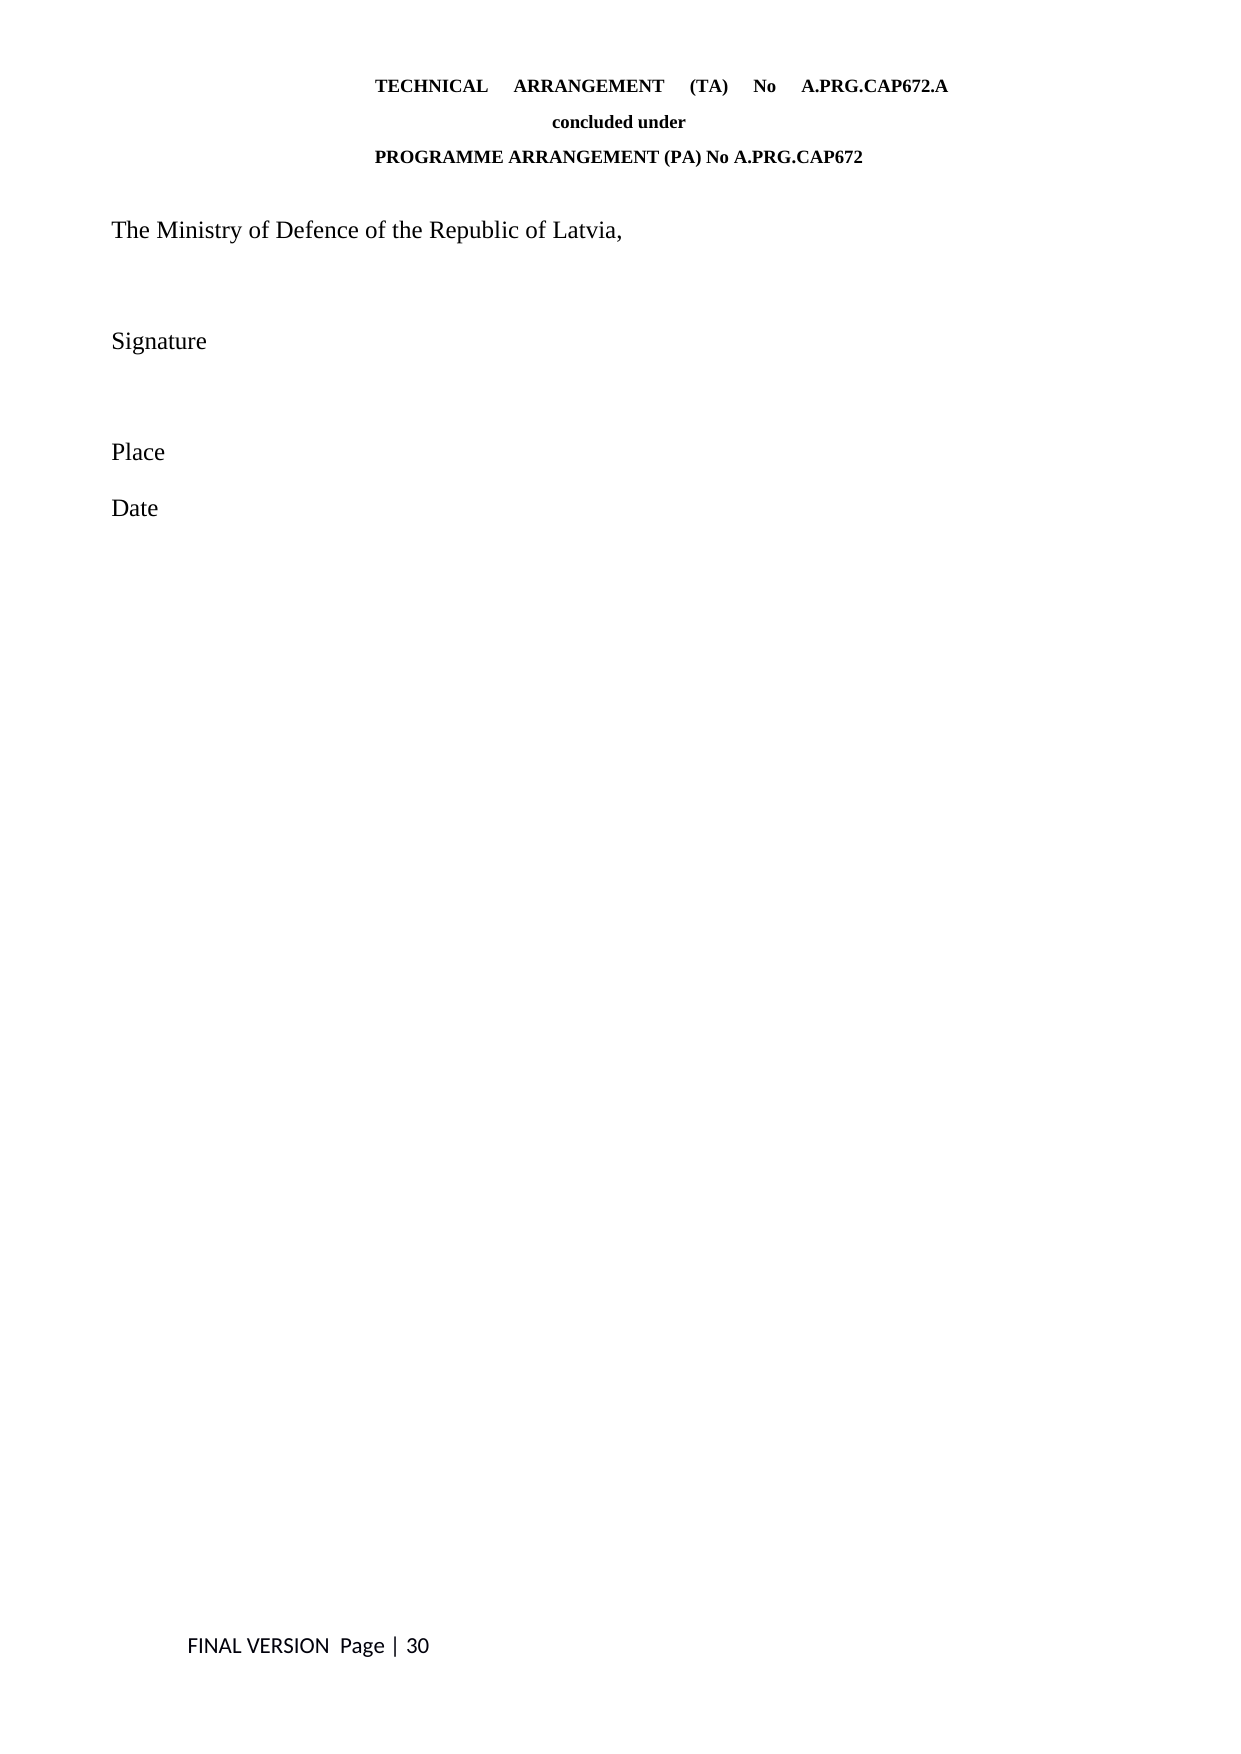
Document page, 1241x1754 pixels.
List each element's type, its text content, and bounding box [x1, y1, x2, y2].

text Signature [111, 326, 1126, 355]
text Place [111, 437, 1126, 466]
text Date [111, 493, 1126, 522]
text The Ministry of Defence of the Republic of Latvia, [111, 216, 1126, 244]
